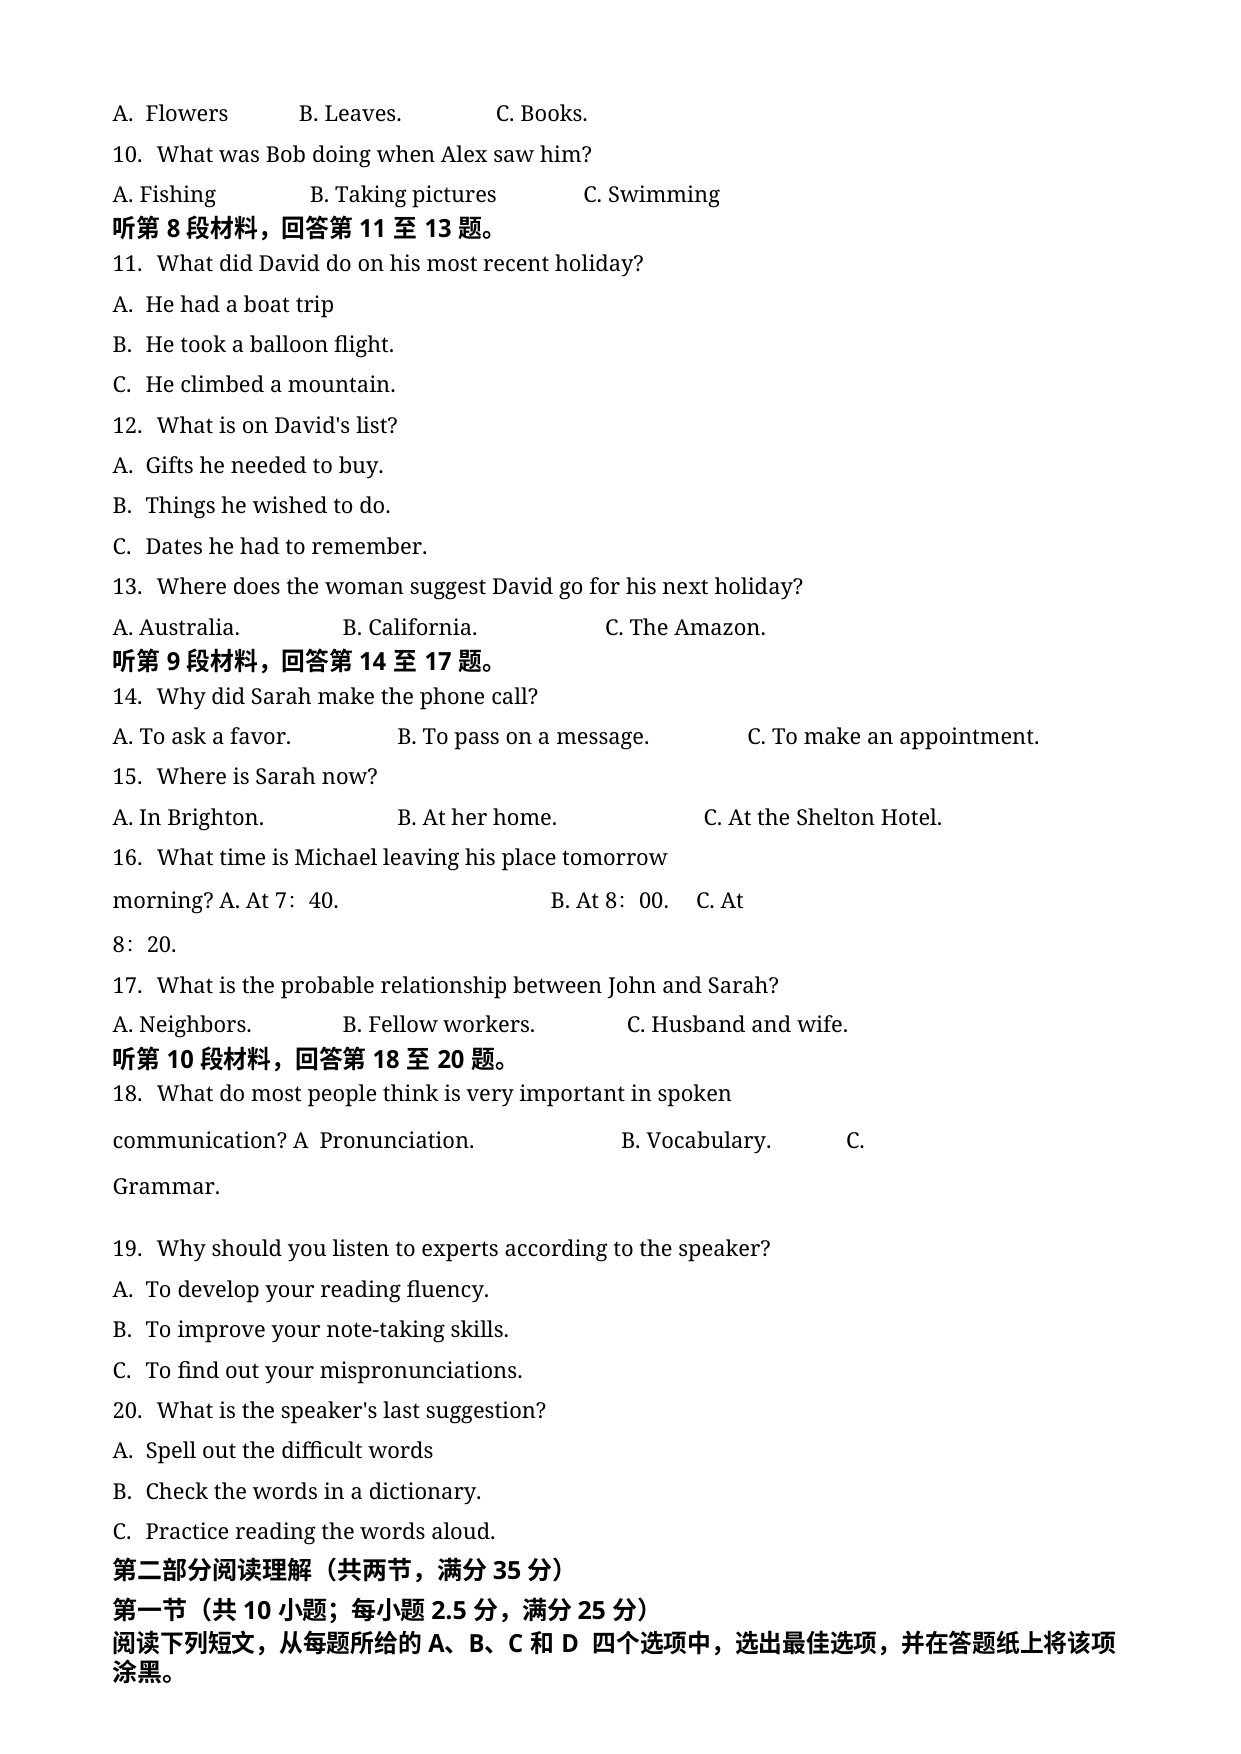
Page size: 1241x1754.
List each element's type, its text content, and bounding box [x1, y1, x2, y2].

list He took a balloon flight. [112, 329, 1153, 359]
list Where does the woman suggest David go for his next holiday? [112, 571, 1153, 601]
list What did David do on his most recent holiday? [112, 248, 1153, 278]
list Practice reading the words aloud. [112, 1516, 1153, 1546]
list Why did Sarah make the phone call? [112, 681, 1153, 711]
text A. To ask a favor. B. To pass on a message. C. To make an appointment. [112, 721, 1153, 751]
text 第一节（共 10 小题；每小题 2.5 分，满分 25 分） [112, 1588, 1153, 1627]
list What was Bob doing when Alex saw him? [112, 139, 1153, 168]
list To develop your reading fluency. [112, 1274, 1153, 1304]
list What do most people think is very important in spoken communication? A Pronunciation. B. Vocabulary. C. Grammar. [112, 1078, 900, 1201]
list What is on David's list? [112, 409, 1153, 439]
list To improve your note-taking skills. [112, 1314, 1153, 1344]
list He climbed a mountain. [112, 369, 1153, 399]
text 第二部分阅读理解（共两节，满分 35 分） [112, 1546, 1153, 1588]
list Things he wished to do. [112, 490, 1153, 520]
text A. Fishing B. Taking pictures C. Swimming [112, 179, 1153, 209]
list He had a boat trip [112, 288, 1153, 318]
list Dates he had to remember. [112, 531, 1153, 561]
list What time is Michael leaving his place tomorrow morning? A. At 7：40. B. At 8：00. C. At 8：20. [112, 842, 769, 959]
list To find out your mispronunciations. [112, 1355, 1153, 1384]
list Why should you listen to experts according to the speaker? [112, 1233, 1153, 1263]
text A. In Brighton. B. At her home. C. At the Shelton Hotel. [112, 802, 1153, 832]
list Where is Sarah now? [112, 761, 1153, 791]
list Check the words in a dictionary. [112, 1476, 1153, 1506]
text A. Neighbors. B. Fellow workers. C. Husband and wife. [112, 1009, 1153, 1039]
text A. Australia. B. California. C. The Amazon. [112, 611, 1153, 641]
text 听第 9 段材料，回答第 14 至 17 题。 [112, 641, 1153, 678]
text 听第 8 段材料，回答第 11 至 13 题。 [112, 209, 1153, 245]
list What is the probable relationship between John and Sarah? [112, 971, 1153, 999]
list What is the speaker's last suggestion? [112, 1395, 1153, 1425]
list Flowers B. Leaves. C. Books. [112, 98, 1153, 128]
text 听第 10 段材料，回答第 18 至 20 题。 [112, 1039, 1153, 1076]
text 阅读下列短文，从每题所给的 A、B、C 和 D 四个选项中，选出最佳选项，并在答题纸上将该项涂黑。 [112, 1628, 1117, 1689]
list Gifts he needed to buy. [112, 450, 1153, 480]
list Spell out the difficult words [112, 1435, 1153, 1465]
